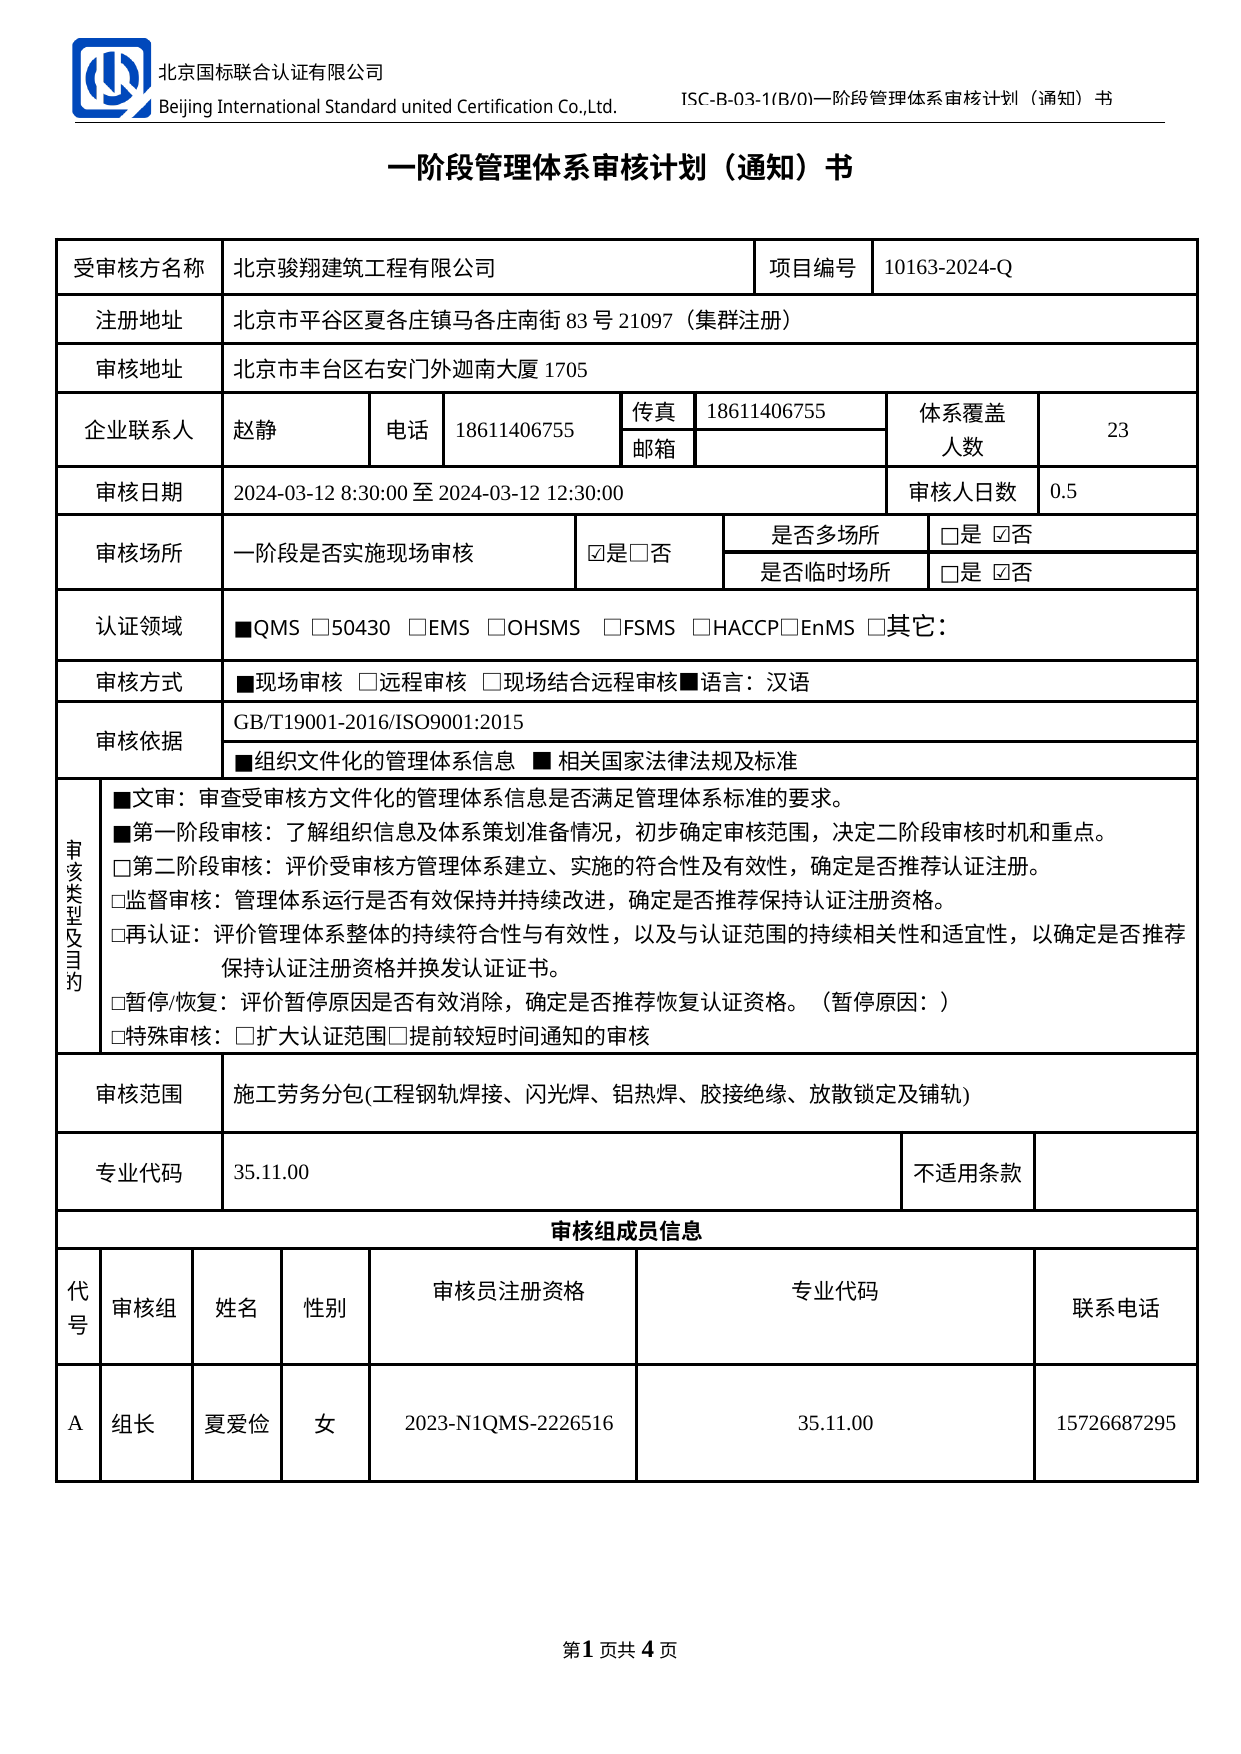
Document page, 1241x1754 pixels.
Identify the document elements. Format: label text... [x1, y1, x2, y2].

table_cell 专业代码 [58, 1134, 221, 1209]
table_cell 联系电话 [1036, 1250, 1196, 1363]
table_cell 代号 [58, 1250, 99, 1363]
table_cell [1036, 1134, 1196, 1209]
table_cell 18611406755 [445, 394, 619, 465]
table_cell ■QMS □50430 □EMS □OHSMS □FSMS □HACCP□EnMS □其它： [224, 591, 1196, 658]
table_cell ■文审：审查受审核方文件化的管理体系信息是否满足管理体系标准的要求。 ■第一阶段审核：了解组织信息及体系策划准备情况，初步确定审核范围，决定二阶段审核时机和重点。 □第二阶段审核：评价受审核方管理体系建立、实施的符合性及有效性，确定是否推荐认证注册。 □监督审核：管理体系运行是否有效保持并持续改进，确定是否推荐保持认证注册资格。 □再认证：评价管理体系整体的持续符合性与有效性，以及与认证范围的持续相关性和适宜性，以确定是否推荐保持认证注册资格并换发认证证书。 □暂停/恢复：评价暂停原因是否有效消除，确定是否推荐恢复认证资格。（暂停原因：） □特殊审核：□扩大认证范围□提前较短时间通知的审核 [102, 780, 1196, 1052]
table_cell 35.11.00 [638, 1366, 1033, 1479]
table_cell ■组织文件化的管理体系信息 ■ 相关国家法律法规及标准 [224, 743, 1196, 777]
table_cell □是 ☑否 [930, 554, 1196, 587]
table_cell 北京市平谷区夏各庄镇马各庄南街83号21097（集群注册） [224, 296, 1196, 342]
table_cell 认证领域 [58, 591, 221, 658]
table_cell 审核日期 [58, 468, 221, 513]
table_cell 赵静 [224, 394, 368, 465]
text 一阶段管理体系审核计划（通知）书 [75, 131, 1165, 199]
table_header 受审核方名称 [58, 241, 221, 293]
table_cell 女 [283, 1366, 368, 1479]
table_cell 不适用条款 [903, 1134, 1033, 1209]
table_cell [697, 431, 885, 465]
table_header 项目编号 [756, 241, 871, 293]
table_cell 审核地址 [58, 345, 221, 391]
table_cell ■现场审核 □远程审核 □现场结合远程审核■语言：汉语 [224, 662, 1196, 700]
table_cell A [58, 1366, 99, 1479]
table_cell 审核类型及目的 [58, 780, 99, 1052]
table_cell 审核场所 [58, 516, 221, 587]
table_cell 18611406755 [697, 394, 885, 428]
table_cell 2023-N1QMS-2226516 [371, 1366, 635, 1479]
table_cell 体系覆盖 人数 [888, 394, 1037, 465]
table_cell 是否临时场所 [725, 554, 927, 587]
table_cell ☑是□否 [577, 516, 722, 587]
table_cell 审核组成员信息 [58, 1212, 1196, 1247]
table_cell 施工劳务分包(工程钢轨焊接、闪光焊、铝热焊、胶接绝缘、放散锁定及铺轨) [224, 1055, 1196, 1131]
table_cell 23 [1040, 394, 1196, 465]
table_header 北京骏翔建筑工程有限公司 [224, 241, 753, 293]
table_header 10163-2024-Q [874, 241, 1196, 293]
table_cell 35.11.00 [224, 1134, 900, 1209]
table_cell 北京市丰台区右安门外迦南大厦1705 [224, 345, 1196, 391]
table_cell □是 ☑否 [930, 516, 1196, 550]
table_cell 性别 [283, 1250, 368, 1363]
table_cell 0.5 [1040, 468, 1196, 513]
table_cell 专业代码 [638, 1250, 1033, 1363]
table_cell 是否多场所 [725, 516, 927, 550]
table_cell 审核范围 [58, 1055, 221, 1131]
table_cell 组长 [102, 1366, 191, 1479]
table_cell 夏爱俭 [194, 1366, 280, 1479]
table_cell 审核人日数 [888, 468, 1037, 513]
table_cell 2024-03-12 8:30:00至2024-03-12 12:30:00 [224, 468, 885, 513]
table_cell 姓名 [194, 1250, 280, 1363]
table_cell GB/T19001-2016/ISO9001:2015 [224, 703, 1196, 740]
picture [72, 38, 152, 118]
table_cell 15726687295 [1036, 1366, 1196, 1479]
table_cell 审核组 [102, 1250, 191, 1363]
table_cell 审核方式 [58, 662, 221, 700]
table_cell 电话 [371, 394, 442, 465]
table_cell 审核依据 [58, 703, 221, 777]
table_cell 注册地址 [58, 296, 221, 342]
table_cell 传真 [623, 394, 693, 428]
table_cell 企业联系人 [58, 394, 221, 465]
table_cell 一阶段是否实施现场审核 [224, 516, 574, 587]
table_cell 审核员注册资格 [371, 1250, 635, 1363]
table_cell 邮箱 [623, 431, 693, 465]
